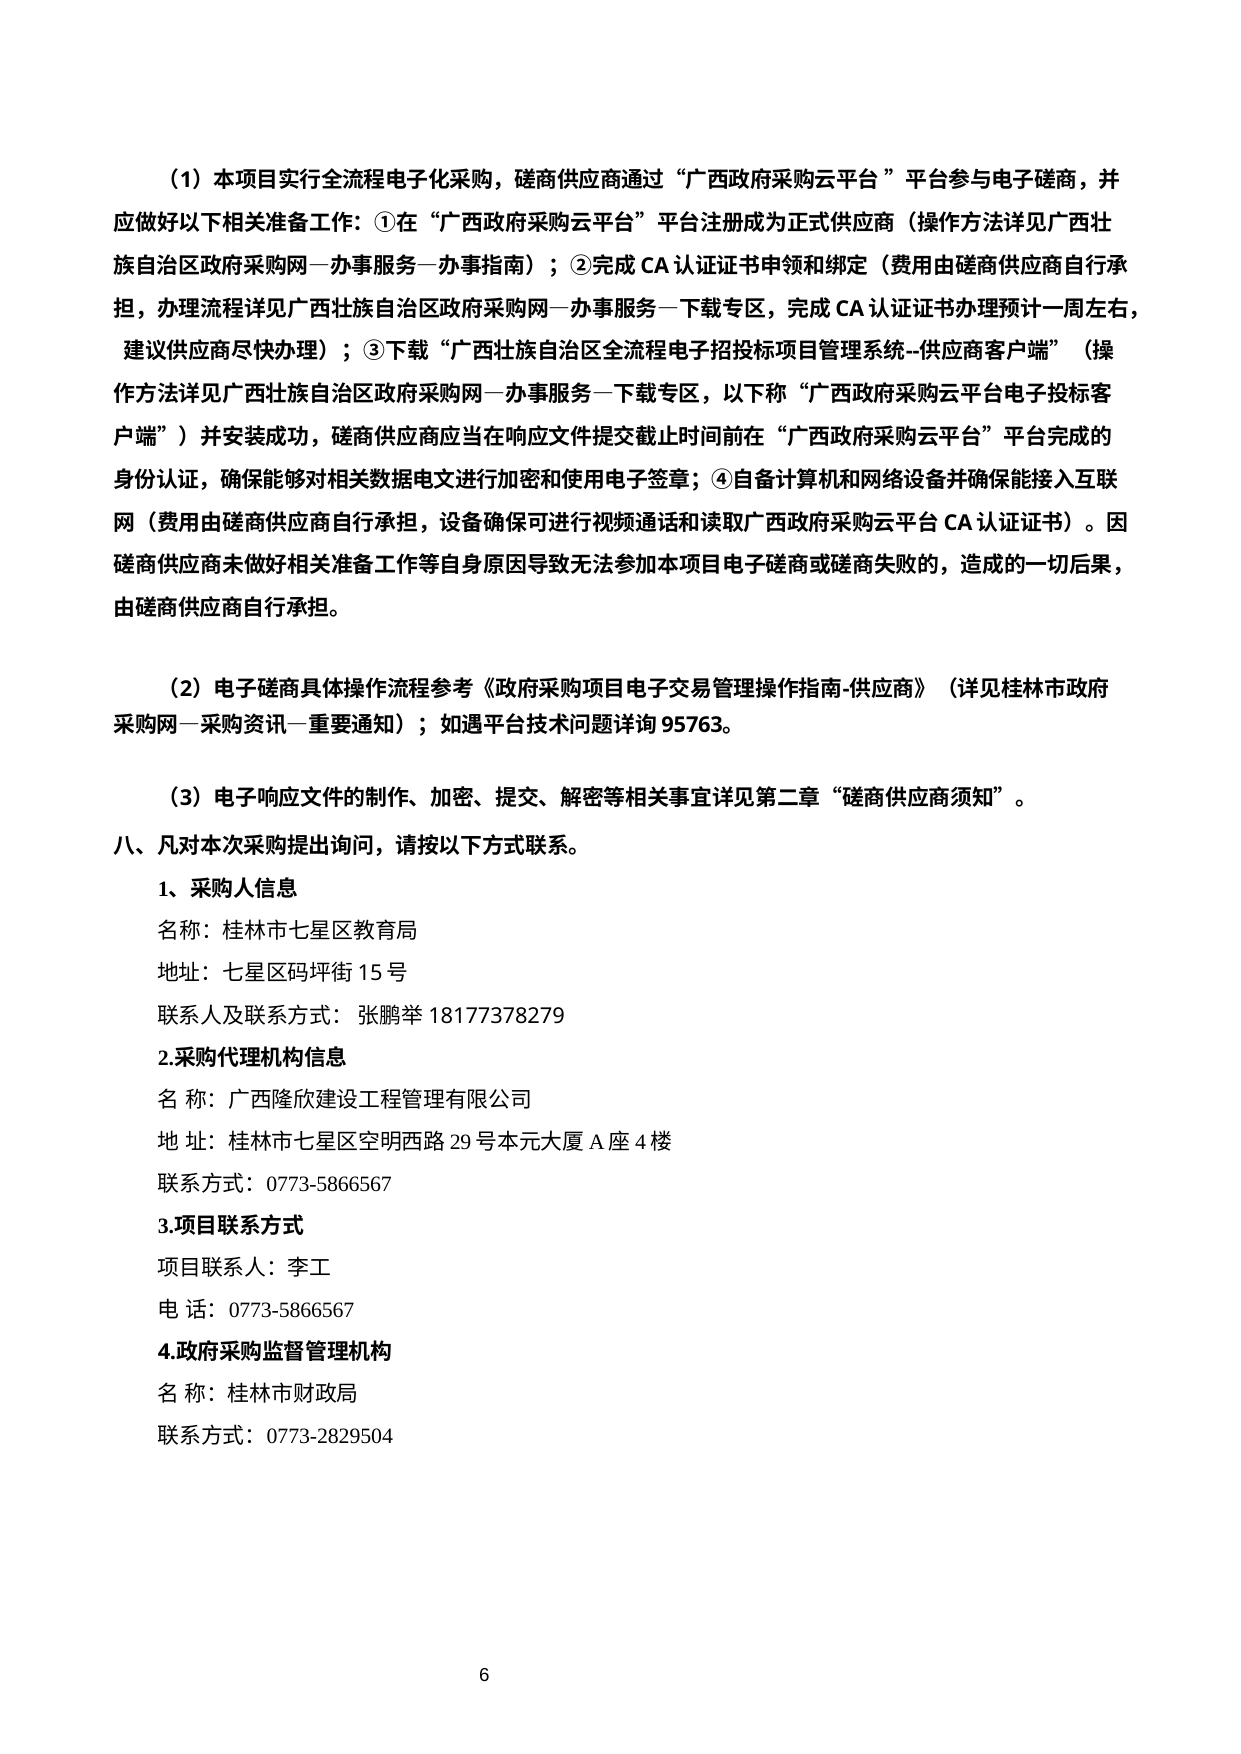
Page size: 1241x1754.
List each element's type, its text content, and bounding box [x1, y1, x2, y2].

text 名 称：桂林市财政局 [158, 1378, 1145, 1407]
text （3）电子响应文件的制作、加密、提交、解密等相关事宜详见第二章“磋商供应商须知”。 [158, 782, 1145, 811]
text 电 话：0773-5866567 [158, 1294, 1145, 1323]
text 名 称：广西隆欣建设工程管理有限公司 [158, 1084, 1145, 1113]
text （1）本项目实行全流程电子化采购，磋商供应商通过“广西政府采购云平台 ”平台参与电子磋商，并 应做好以下相关准备工作：①在“广西政府采购云平台”平台注册成为正式供应商（操作方法详见广西壮 族自治区政府采购网—办事服务—办事指南）；②完成CA认证证书申领和绑定（费用由磋商供应商自行承 担，办理流程详见广西壮族自治区政府采购网—办事服务—下载专区，完成CA认证证书办理预计一周左右， 建议供应商尽快办理）；③下载“广西壮族自治区全流程电子招投标项目管理系统--供应商客户端”（操 作方法详见广西壮族自治区政府采购网—办事服务—下载专区，以下称“广西政府采购云平台电子投标客 户端”）并安装成功，磋商供应商应当在响应文件提交截止时间前在“广西政府采购云平台”平台完成的 身份认证，确保能够对相关数据电文进行加密和使用电子签章；④自备计算机和网络设备并确保能接入互联 网（费用由磋商供应商自行承担，设备确保可进行视频通话和读取广西政府采购云平台CA认证证书）。因 磋商供应商未做好相关准备工作等自身原因导致无法参加本项目电子磋商或磋商失败的，造成的一切后果， 由磋商供应商自行承担。 [113, 162, 1145, 622]
text 1、采购人信息 [158, 873, 1145, 902]
text 联系方式：0773-2829504 [157, 1421, 1145, 1450]
text 联系方式：0773-5866567 [158, 1168, 1145, 1197]
text 地 址：桂林市七星区空明西路29号本元大厦A座4楼 [158, 1126, 1145, 1155]
text 联系人及联系方式： 张鹏举 18177378279 [157, 1000, 1145, 1029]
text （2）电子磋商具体操作流程参考《政府采购项目电子交易管理操作指南-供应商》（详见桂林市政府 采购网—采购资讯—重要通知）；如遇平台技术问题详询95763。 [113, 671, 1123, 739]
text 3.项目联系方式 [158, 1210, 1145, 1239]
text 4.政府采购监督管理机构 [158, 1336, 1145, 1365]
text 2.采购代理机构信息 [158, 1042, 1145, 1071]
text 八、凡对本次采购提出询问，请按以下方式联系。 [114, 831, 1145, 859]
text 名称：桂林市七星区教育局 [157, 916, 1145, 944]
text 地址：七星区码坪街15号 [157, 958, 1145, 987]
text 项目联系人：李工 [158, 1252, 1145, 1281]
